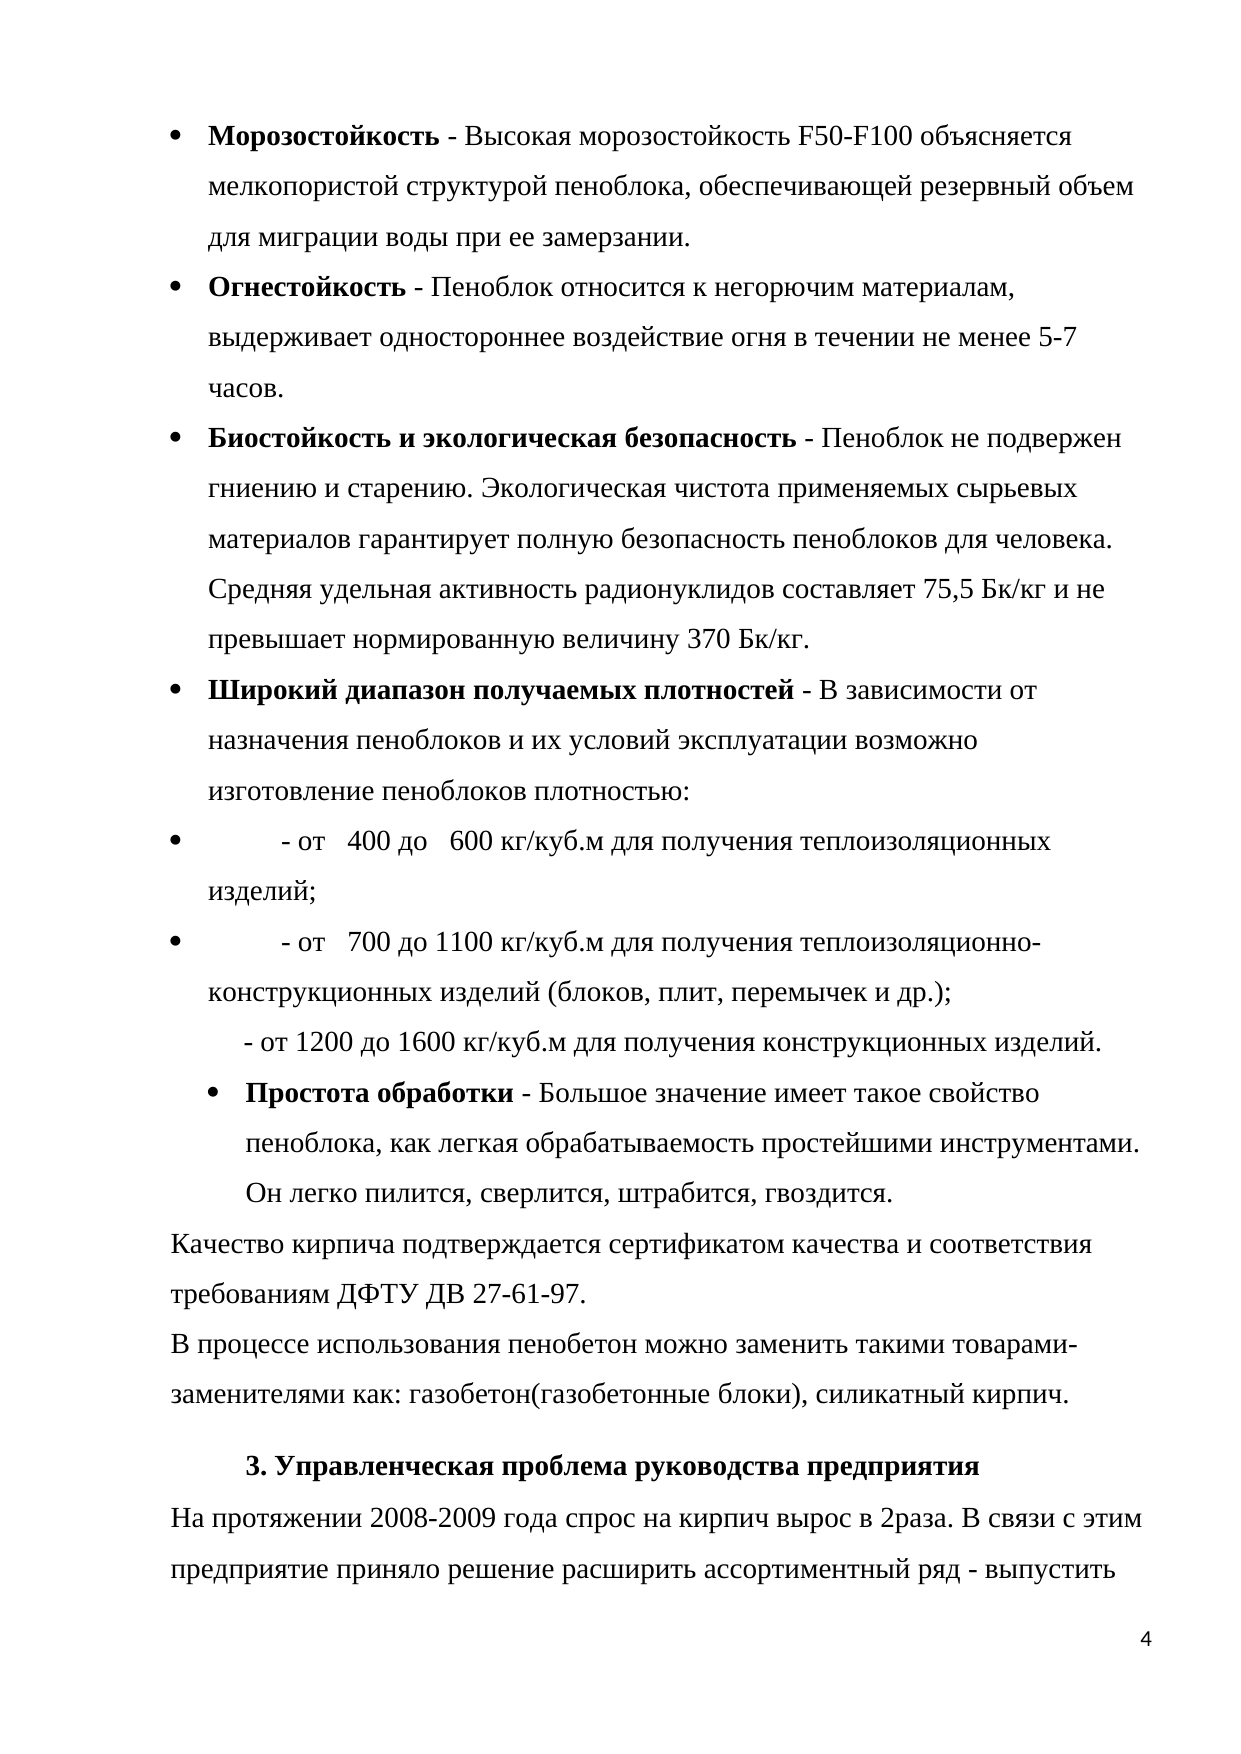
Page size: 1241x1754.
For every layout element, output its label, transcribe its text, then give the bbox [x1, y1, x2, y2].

list Биостойкость и экологическая безопасность - Пеноблок не подвержен гниению и старению. Экологическая чистота применяемых сырьевых материалов гарантирует полную безопасность пеноблоков для человека. Средняя удельная активность радионуклидов составляет 75,5 Бк/кг и не превышает нормированную величину 370 Бк/кг. [170, 420, 1152, 655]
text Качество кирпича подтверждается сертификатом качества и соответствия требованиям ДФТУ ДВ 27-61-97. [170, 1226, 1152, 1309]
list Простота обработки - Большое значение имеет такое свойство пеноблока, как легкая обрабатываемость простейшими инструментами. Он легко пилится, сверлится, штрабится, гвоздится. [208, 1075, 1152, 1209]
text - от 1200 до 1600 кг/куб.м для получения конструкционных изделий. [170, 1024, 1152, 1058]
list Широкий диапазон получаемых плотностей - В зависимости от назначения пеноблоков и их условий эксплуатации возможно изготовление пеноблоков плотностью: [170, 672, 1152, 806]
list - от 400 до 600 кг/куб.м для получения теплоизоляционных изделий; [170, 823, 1152, 907]
list Огнестойкость - Пеноблок относится к негорючим материалам, выдерживает одностороннее воздействие огня в течении не менее 5-7 часов. [170, 269, 1152, 403]
text 3. Управленческая проблема руководства предприятия [170, 1448, 1152, 1481]
list Морозостойкость - Высокая морозостойкость F50-F100 объясняется мелкопористой структурой пеноблока, обеспечивающей резервный объем для миграции воды при ее замерзании. [170, 118, 1152, 252]
list - от 700 до 1100 кг/куб.м для получения теплоизоляционно-конструкционных изделий (блоков, плит, перемычек и др.); [170, 924, 1152, 1008]
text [170, 1501, 1152, 1584]
text В процессе использования пенобетон можно заменить такими товарами-заменителями как: газобетон(газобетонные блоки), силикатный кирпич. [170, 1326, 1152, 1410]
